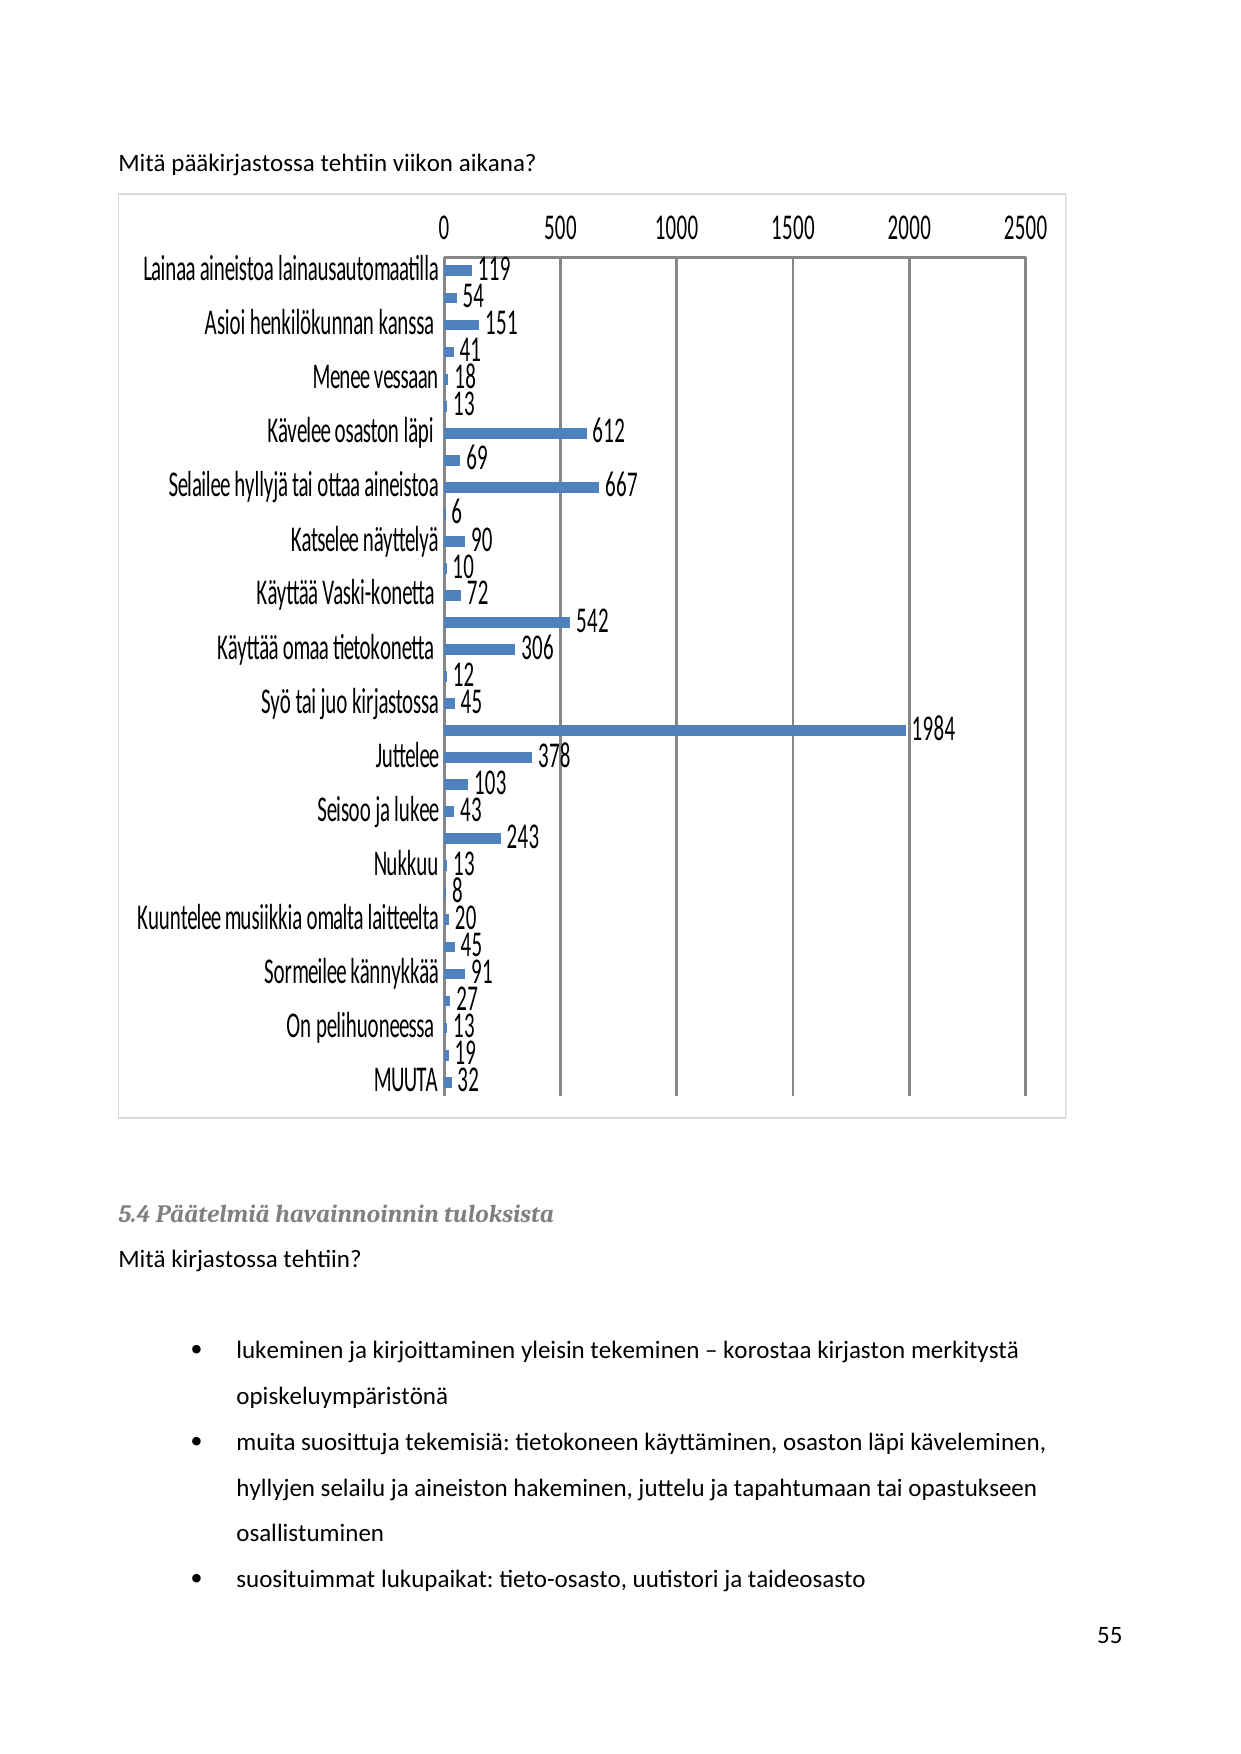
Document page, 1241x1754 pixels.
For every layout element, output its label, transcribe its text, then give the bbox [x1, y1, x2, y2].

list suosituimmat lukupaikat: tieto-osasto, uutistori ja taideosasto [192, 1563, 1122, 1594]
text Mitä kirjastossa tehtiin? [118, 1243, 1122, 1274]
list Mitä pääkirjastossa tehtiin viikon aikana? [118, 148, 1122, 178]
subtitle 5.4 Päätelmiä havainnoinnin tuloksista [118, 1200, 1122, 1229]
list lukeminen ja kirjoittaminen yleisin tekeminen – korostaa kirjaston merkitystä opiskeluympäristönä [192, 1335, 1122, 1411]
list muita suosittuja tekemisiä: tietokoneen käyttäminen, osaston läpi käveleminen, hyllyjen selailu ja aineiston hakeminen, juttelu ja tapahtumaan tai opastukseen osallistuminen [192, 1426, 1122, 1548]
